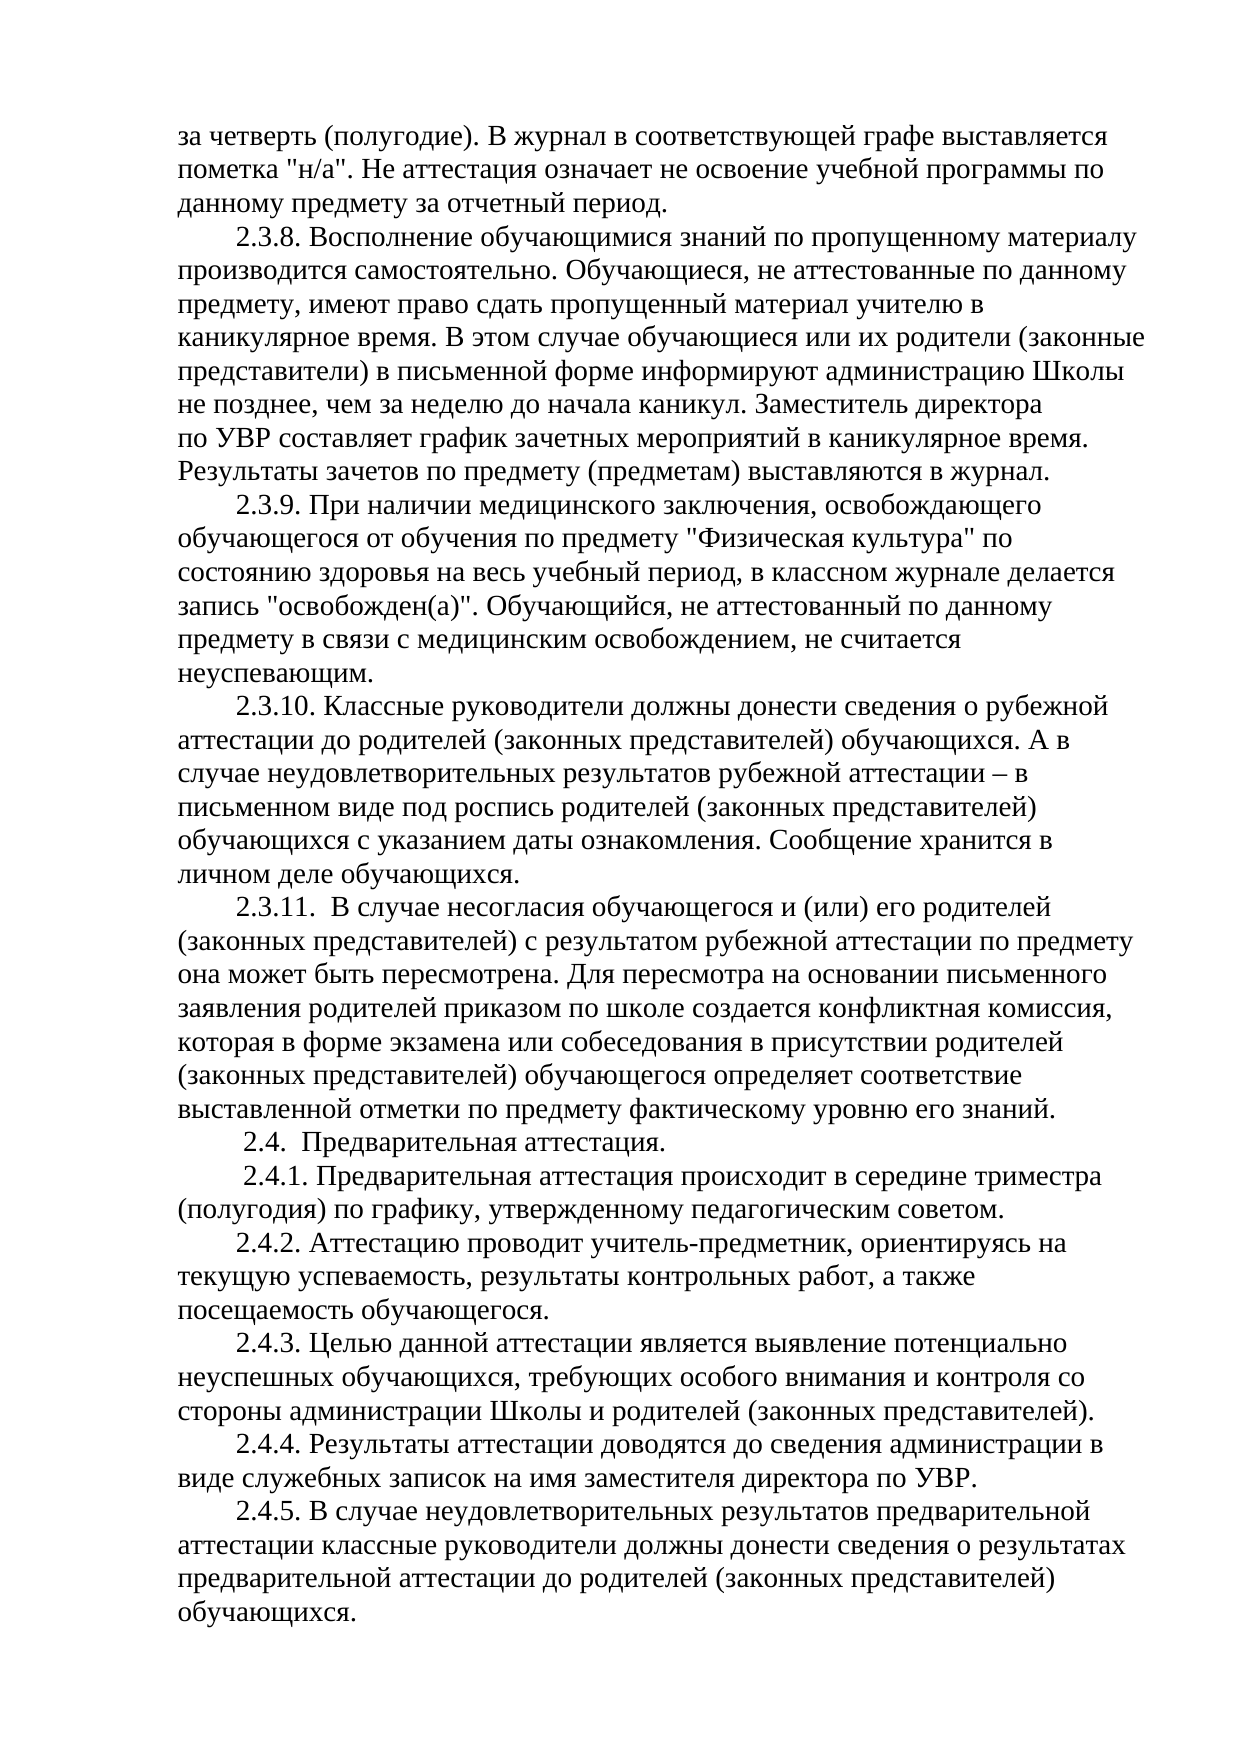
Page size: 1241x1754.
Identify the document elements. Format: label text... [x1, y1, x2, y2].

text 2.4.1. Предварительная аттестация происходит в середине триместра (полугодия) по графику, утвержденному педагогическим советом. [177, 1158, 1152, 1225]
text 2.3.8. Восполнение обучающимися знаний по пропущенному материалу производится самостоятельно. Обучающиеся, не аттестованные по данному предмету, имеют право сдать пропущенный материал учителю в каникулярное время. В этом случае обучающиеся или их родители (законные представители) в письменной форме информируют администрацию Школы не позднее, чем за неделю до начала каникул. Заместитель директора по УВР составляет график зачетных мероприятий в каникулярное время. Результаты зачетов по предмету (предметам) выставляются в журнал. [177, 219, 1152, 487]
text 2.4. Предварительная аттестация. [177, 1124, 1152, 1158]
text 2.3.9. При наличии медицинского заключения, освобождающего обучающегося от обучения по предмету "Физическая культура" по состоянию здоровья на весь учебный период, в классном журнале делается запись "освобожден(а)". Обучающийся, не аттестованный по данному предмету в связи с медицинским освобождением, не считается неуспевающим. [177, 487, 1152, 688]
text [177, 118, 1152, 219]
text 2.4.5. В случае неудовлетворительных результатов предварительной аттестации классные руководители должны донести сведения о результатах предварительной аттестации до родителей (законных представителей) обучающихся. [177, 1493, 1152, 1627]
text 2.4.3. Целью данной аттестации является выявление потенциально неуспешных обучающихся, требующих особого внимания и контроля со стороны администрации Школы и родителей (законных представителей). [177, 1326, 1152, 1426]
text 2.3.10. Классные руководители должны донести сведения о рубежной аттестации до родителей (законных представителей) обучающихся. А в случае неудовлетворительных результатов рубежной аттестации – в письменном виде под роспись родителей (законных представителей) обучающихся с указанием даты ознакомления. Сообщение хранится в личном деле обучающихся. [177, 688, 1152, 889]
text 2.4.2. Аттестацию проводит учитель-предметник, ориентируясь на текущую успеваемость, результаты контрольных работ, а также посещаемость обучающегося. [177, 1225, 1152, 1326]
text 2.4.4. Результаты аттестации доводятся до сведения администрации в виде служебных записок на имя заместителя директора по УВР. [177, 1426, 1152, 1493]
text 2.3.11. В случае несогласия обучающегося и (или) его родителей (законных представителей) с результатом рубежной аттестации по предмету она может быть пересмотрена. Для пересмотра на основании письменного заявления родителей приказом по школе создается конфликтная комиссия, которая в форме экзамена или собеседования в присутствии родителей (законных представителей) обучающегося определяет соответствие выставленной отметки по предмету фактическому уровню его знаний. [177, 889, 1152, 1124]
